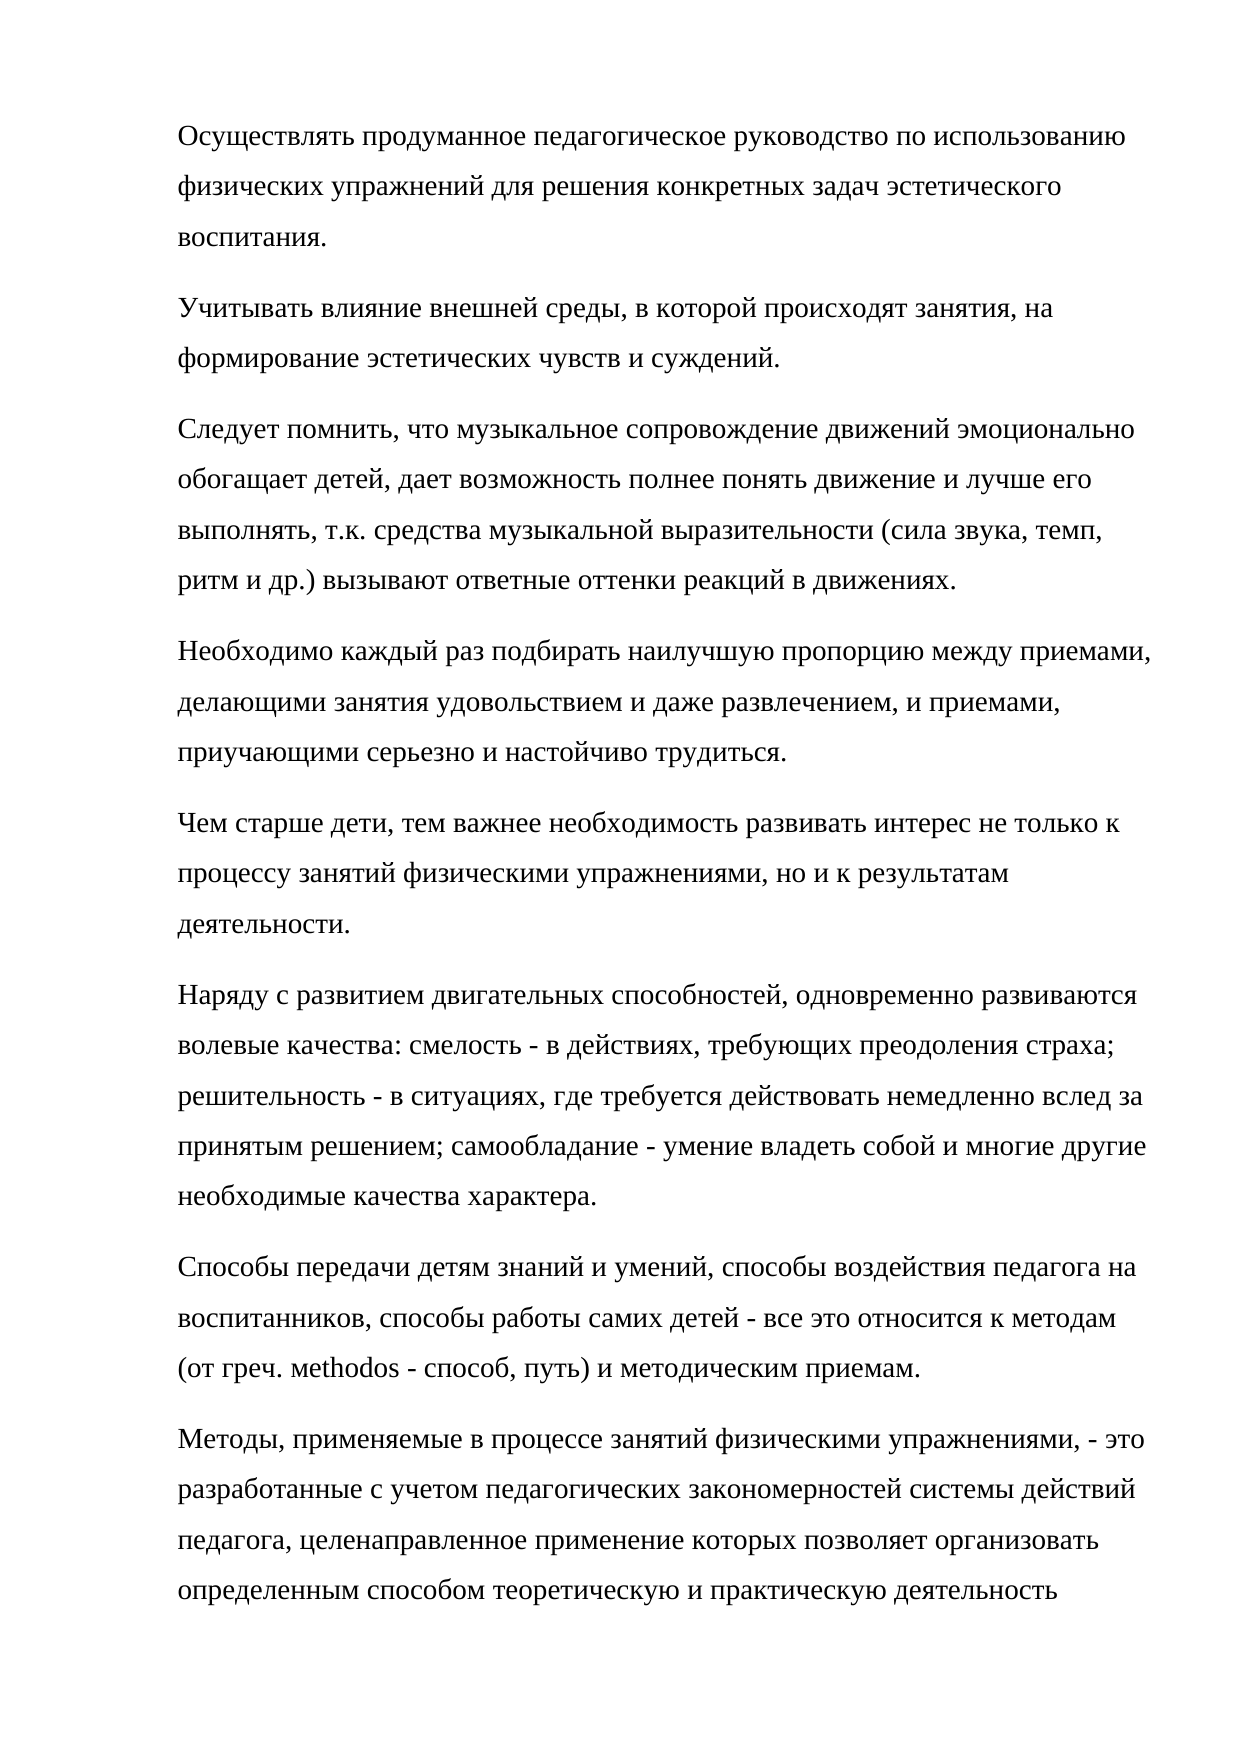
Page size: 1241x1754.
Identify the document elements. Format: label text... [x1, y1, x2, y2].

text Следует помнить, что музыкальное сопровождение движений эмоционально обогащает детей, дает возможность полнее понять движение и лучше его выполнять, т.к. средства музыкальной выразительности (сила звука, темп, ритм и др.) вызывают ответные оттенки реакций в движениях. [177, 411, 1152, 596]
text Чем старше дети, тем важнее необходимость развивать интерес не только к процессу занятий физическими упражнениями, но и к результатам деятельности. [177, 805, 1152, 939]
text Способы передачи детям знаний и умений, способы воздействия педагога на воспитанников, способы работы самих детей - все это относится к методам (от греч. мethodos - способ, путь) и методическим приемам. [177, 1249, 1152, 1383]
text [177, 1421, 1152, 1606]
text Наряду с развитием двигательных способностей, одновременно развиваются волевые качества: смелость - в действиях, требующих преодоления страха; решительность - в ситуациях, где требуется действовать немедленно вслед за принятым решением; самообладание - умение владеть собой и многие другие необходимые качества характера. [177, 977, 1152, 1212]
text Осуществлять продуманное педагогическое руководство по использованию физических упражнений для решения конкретных задач эстетического воспитания. [177, 118, 1152, 252]
text Необходимо каждый раз подбирать наилучшую пропорцию между приемами, делающими занятия удовольствием и даже развлечением, и приемами, приучающими серьезно и настойчиво трудиться. [177, 633, 1152, 768]
text Учитывать влияние внешней среды, в которой происходят занятия, на формирование эстетических чувств и суждений. [177, 290, 1152, 374]
